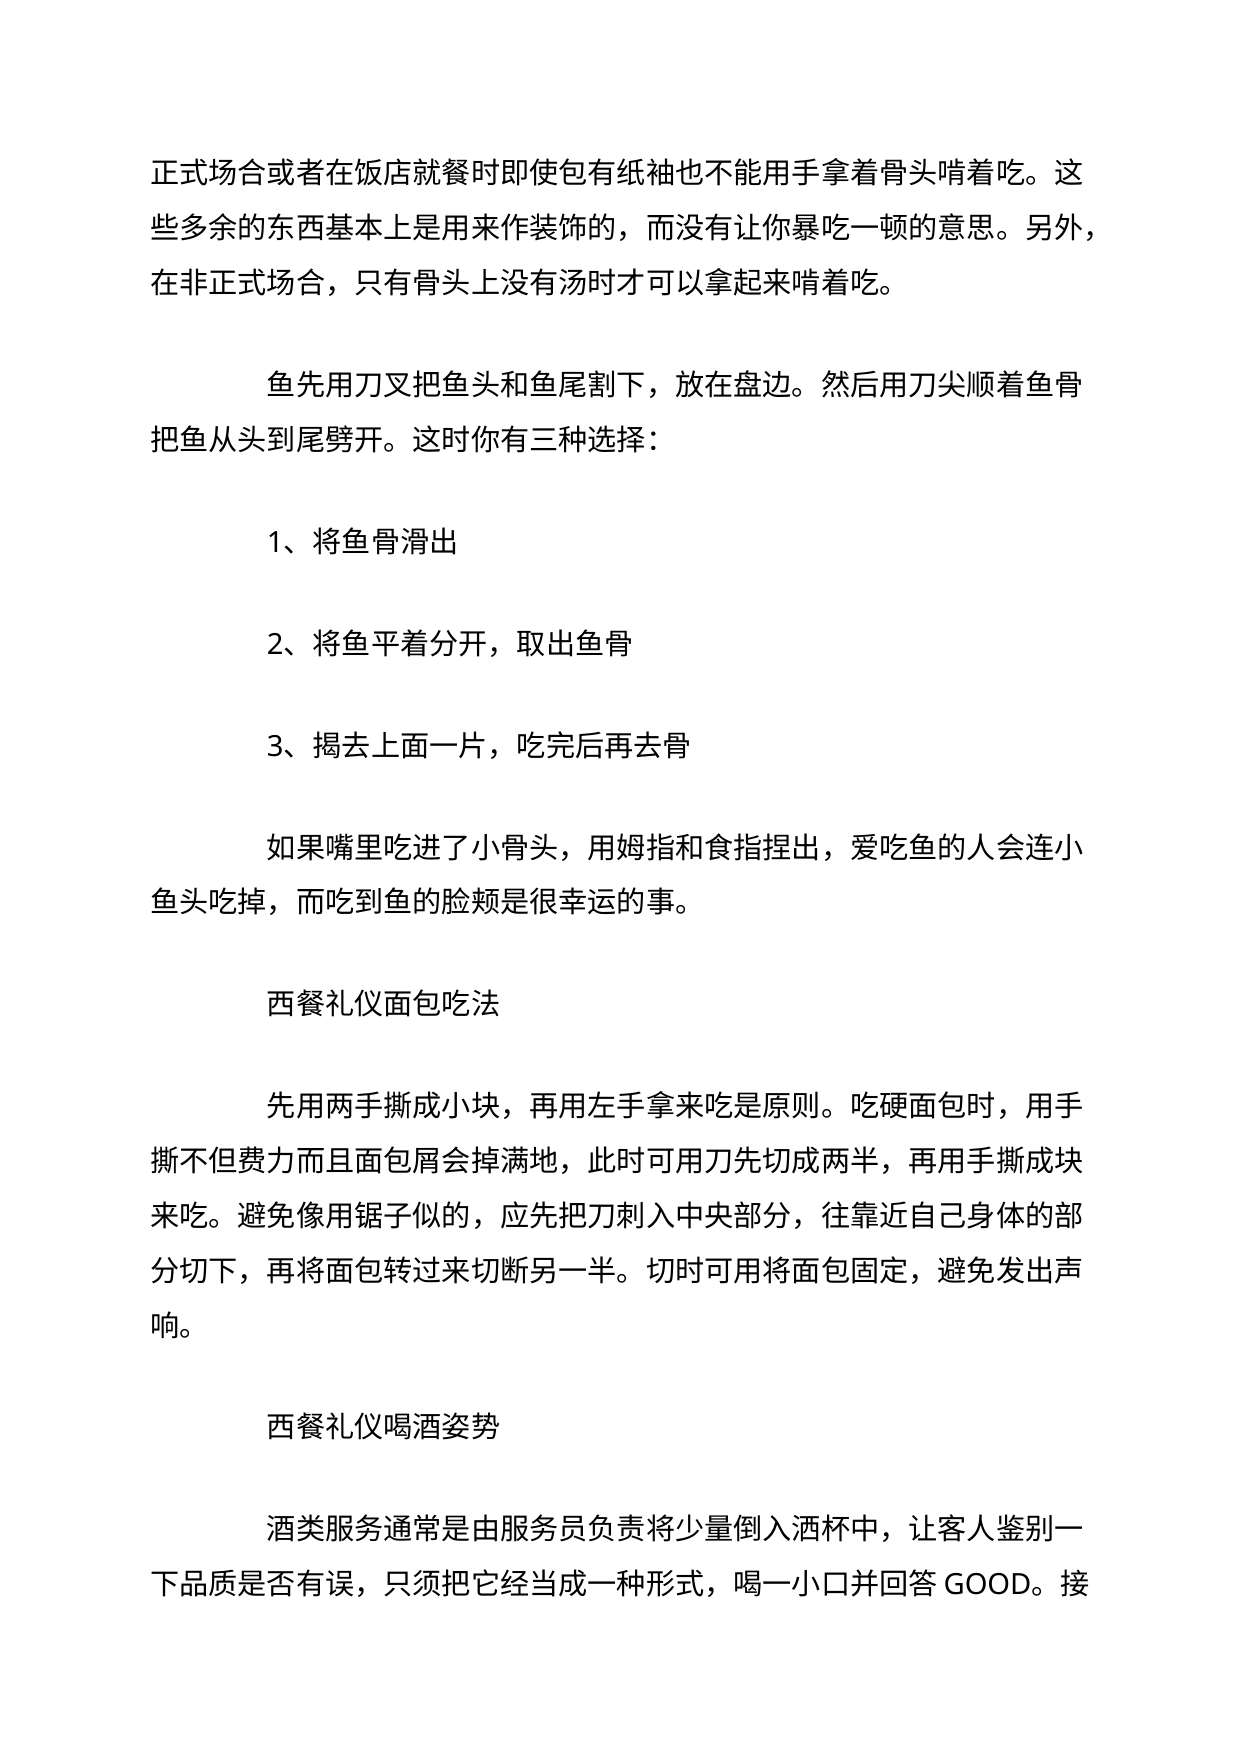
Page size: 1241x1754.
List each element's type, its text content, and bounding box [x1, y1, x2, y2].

text 1、将鱼骨滑出 [150, 518, 1090, 561]
text 2、将鱼平着分开，取出鱼骨 [150, 620, 1090, 663]
text 如果嘴里吃进了小骨头，用姆指和食指捏出，爱吃鱼的人会连小鱼头吃掉，而吃到鱼的脸颊是很幸运的事。 [150, 824, 1090, 921]
text 西餐礼仪面包吃法 [150, 981, 1090, 1023]
text 3、揭去上面一片，吃完后再去骨 [150, 722, 1090, 764]
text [150, 1506, 1090, 1603]
text 鱼先用刀叉把鱼头和鱼尾割下，放在盘边。然后用刀尖顺着鱼骨把鱼从头到尾劈开。这时你有三种选择： [150, 362, 1090, 459]
text 先用两手撕成小块，再用左手拿来吃是原则。吃硬面包时，用手撕不但费力而且面包屑会掉满地，此时可用刀先切成两半，再用手撕成块来吃。避免像用锯子似的，应先把刀刺入中央部分，往靠近自己身体的部分切下，再将面包转过来切断另一半。切时可用将面包固定，避免发出声响。 [150, 1083, 1090, 1344]
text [150, 150, 1090, 302]
text 西餐礼仪喝酒姿势 [150, 1404, 1090, 1446]
